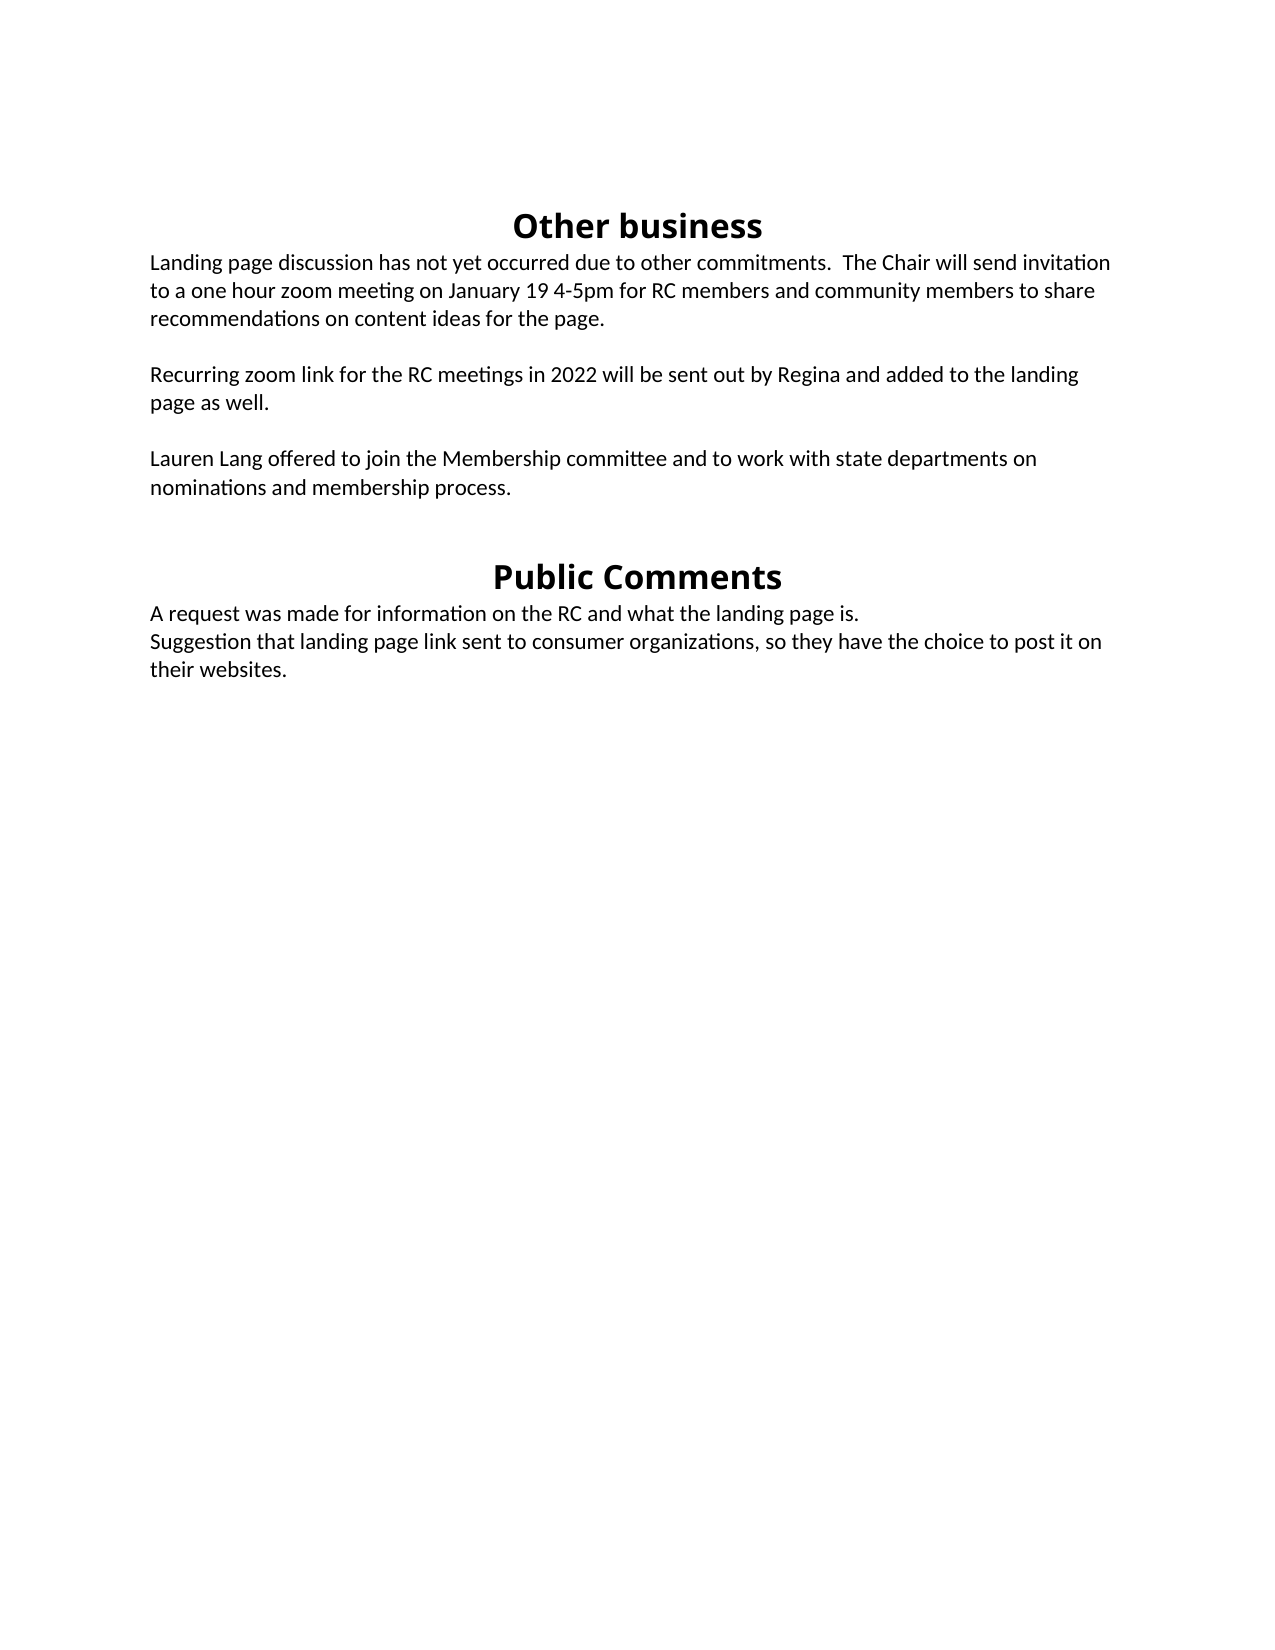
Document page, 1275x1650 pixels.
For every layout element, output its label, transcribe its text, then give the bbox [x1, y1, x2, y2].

text Recurring zoom link for the RC meetings in 2022 will be sent out by Regina and added to the landing page as well. [150, 361, 1125, 417]
text A request was made for information on the RC and what the landing page is. [150, 599, 1125, 627]
text Landing page discussion has not yet occurred due to other commitments. The Chair will send invitation to a one hour zoom meeting on January 19 4-5pm for RC members and community members to share recommendations on content ideas for the page. [150, 248, 1125, 332]
text Lauren Lang offered to join the Membership committee and to work with state departments on nominations and membership process. [150, 444, 1125, 501]
text Public Comments [150, 554, 1125, 599]
text Suggestion that landing page link sent to consumer organizations, so they have the choice to post it on their websites. [150, 627, 1125, 683]
text Other business [150, 203, 1125, 248]
